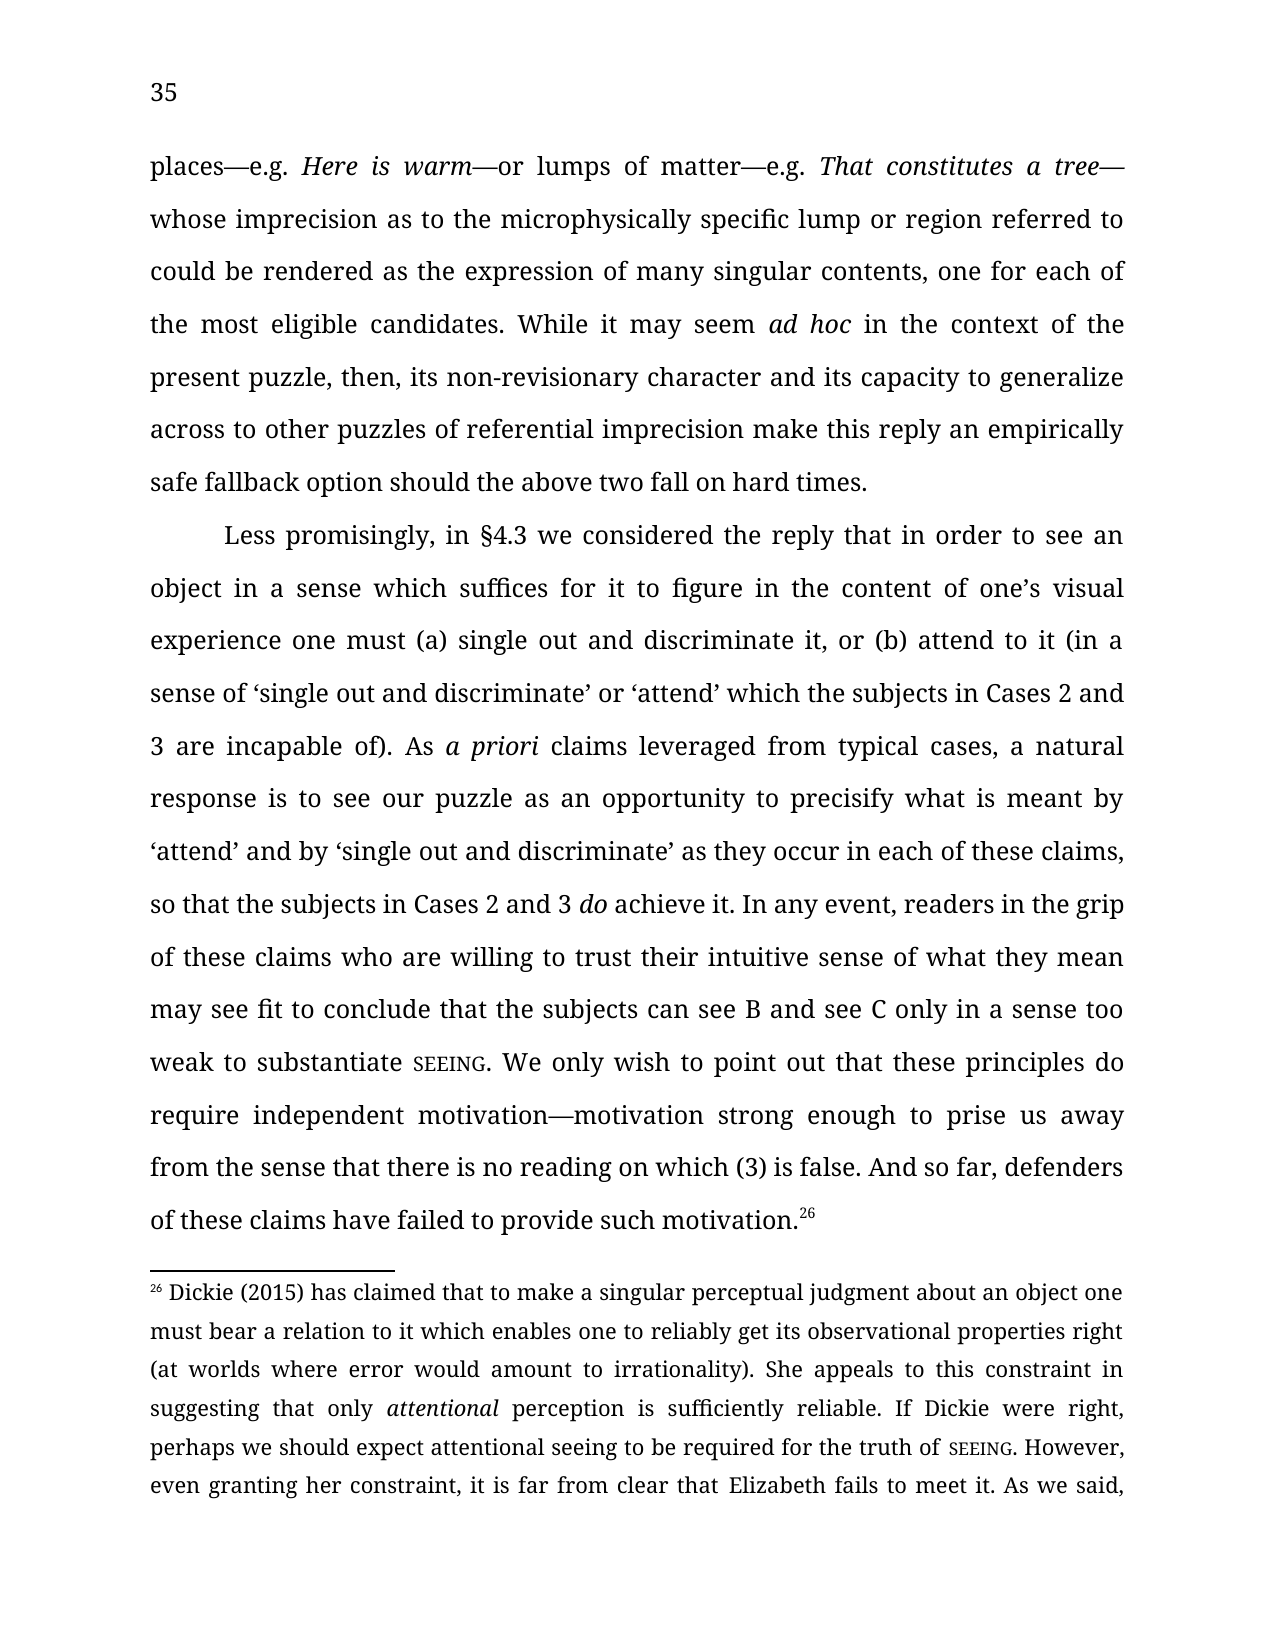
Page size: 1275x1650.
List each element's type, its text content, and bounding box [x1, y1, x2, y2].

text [150, 148, 1125, 499]
text Less promisingly, in §4.3 we considered the reply that in order to see an object in a sense which suffices for it to figure in the content of one’s visual experience one must (a) single out and discriminate it, or (b) attend to it (in a sense of ‘single out and discriminate’ or ‘attend’ which the subjects in Cases 2 and 3 are incapable of). As a priori claims leveraged from typical cases, a natural response is to see our puzzle as an opportunity to precisify what is meant by ‘attend’ and by ‘single out and discriminate’ as they occur in each of these claims, so that the subjects in Cases 2 and 3 do achieve it. In any event, readers in the grip of these claims who are willing to trust their intuitive sense of what they mean may see fit to conclude that the subjects can see B and see C only in a sense too weak to substantiate seeing. We only wish to point out that these principles do require independent motivation—motivation strong enough to prise us away from the sense that there is no reading on which (3) is false. And so far, defenders of these claims have failed to provide such motivation. [150, 517, 1125, 1237]
